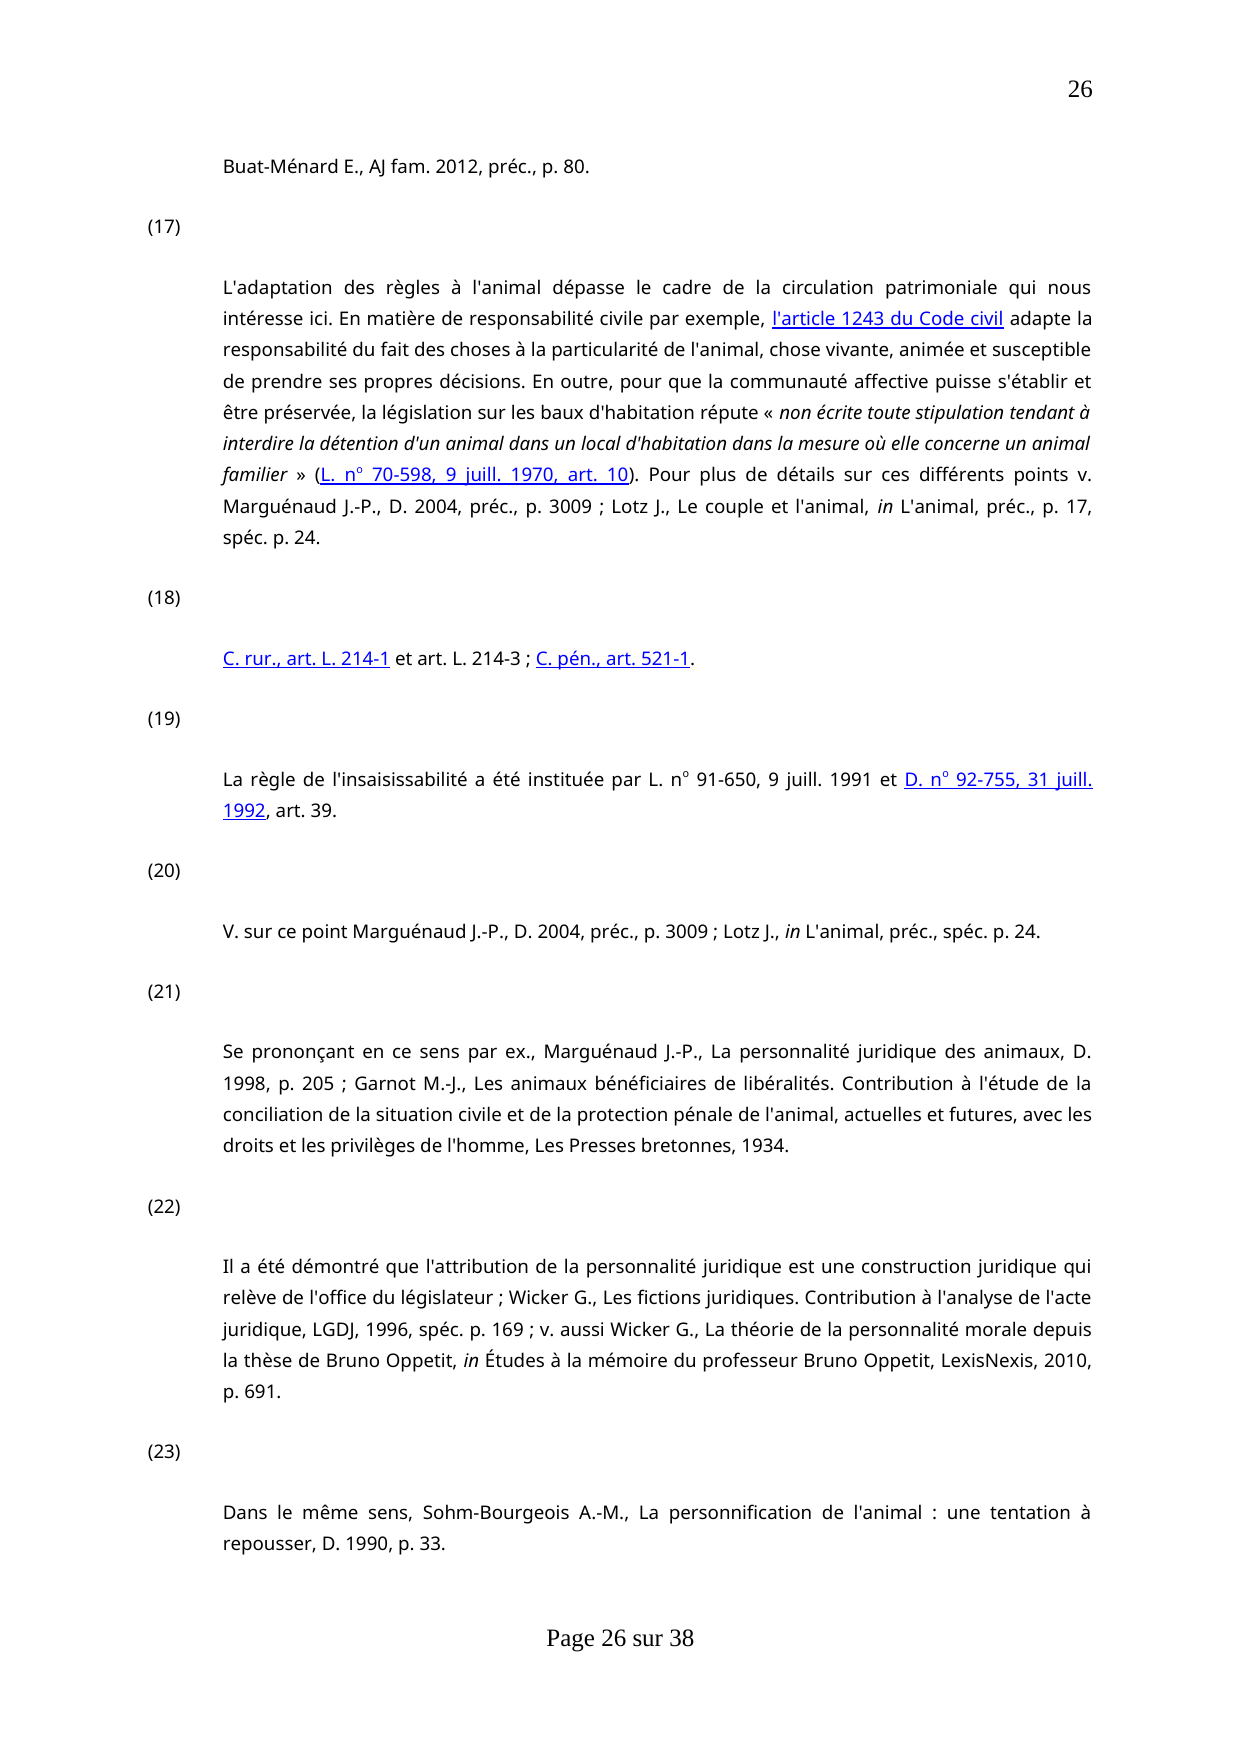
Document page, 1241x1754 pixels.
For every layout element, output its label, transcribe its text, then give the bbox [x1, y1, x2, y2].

text C. rur., art. L. 214-1 et art. L. 214-3 ; C. pén., art. 521-1. [223, 639, 1093, 671]
text Se prononçant en ce sens par ex., Marguénaud J.-P., La personnalité juridique des animaux, D. 1998, p. 205 ; Garnot M.-J., Les animaux bénéficiaires de libéralités. Contribution à l'étude de la conciliation de la situation civile et de la protection pénale de l'animal, actuelles et futures, avec les droits et les privilèges de l'homme, Les Presses bretonnes, 1934. [223, 1033, 1093, 1158]
text Il a été démontré que l'attribution de la personnalité juridique est une construction juridique qui relève de l'office du législateur ; Wicker G., Les fictions juridiques. Contribution à l'analyse de l'acte juridique, LGDJ, 1996, spéc. p. 169 ; v. aussi Wicker G., La théorie de la personnalité morale depuis la thèse de Bruno Oppetit, in Études à la mémoire du professeur Bruno Oppetit, LexisNexis, 2010, p. 691. [223, 1248, 1093, 1404]
text Buat-Ménard E., AJ fam. 2012, préc., p. 80. [223, 148, 1093, 179]
text (18) [148, 579, 1093, 610]
text (21) [148, 973, 1093, 1004]
text Dans le même sens, Sohm-Bourgeois A.-M., La personnification de l'animal : une tentation à repousser, D. 1990, p. 33. [223, 1493, 1093, 1556]
text L'adaptation des règles à l'animal dépasse le cadre de la circulation patrimoniale qui nous intéresse ici. En matière de responsabilité civile par exemple, l'article 1243 du Code civil adapte la responsabilité du fait des choses à la particularité de l'animal, chose vivante, animée et susceptible de prendre ses propres décisions. En outre, pour que la communauté affective puisse s'établir et être préservée, la législation sur les baux d'habitation répute « non écrite toute stipulation tendant à interdire la détention d'un animal dans un local d'habitation dans la mesure où elle concerne un animal familier » (L. no 70-598, 9 juill. 1970, art. 10). Pour plus de détails sur ces différents points v. Marguénaud J.-P., D. 2004, préc., p. 3009 ; Lotz J., Le couple et l'animal, in L'animal, préc., p. 17, spéc. p. 24. [223, 268, 1093, 550]
text (19) [148, 700, 1093, 731]
text (20) [148, 852, 1093, 883]
text La règle de l'insaisissabilité a été instituée par L. no 91-650, 9 juill. 1991 et D. no 92-755, 31 juill. 1992, art. 39. [223, 760, 1093, 823]
text (23) [148, 1433, 1093, 1464]
text (22) [148, 1187, 1093, 1218]
text V. sur ce point Marguénaud J.-P., D. 2004, préc., p. 3009 ; Lotz J., in L'animal, préc., spéc. p. 24. [223, 912, 1093, 943]
text (17) [148, 208, 1093, 239]
